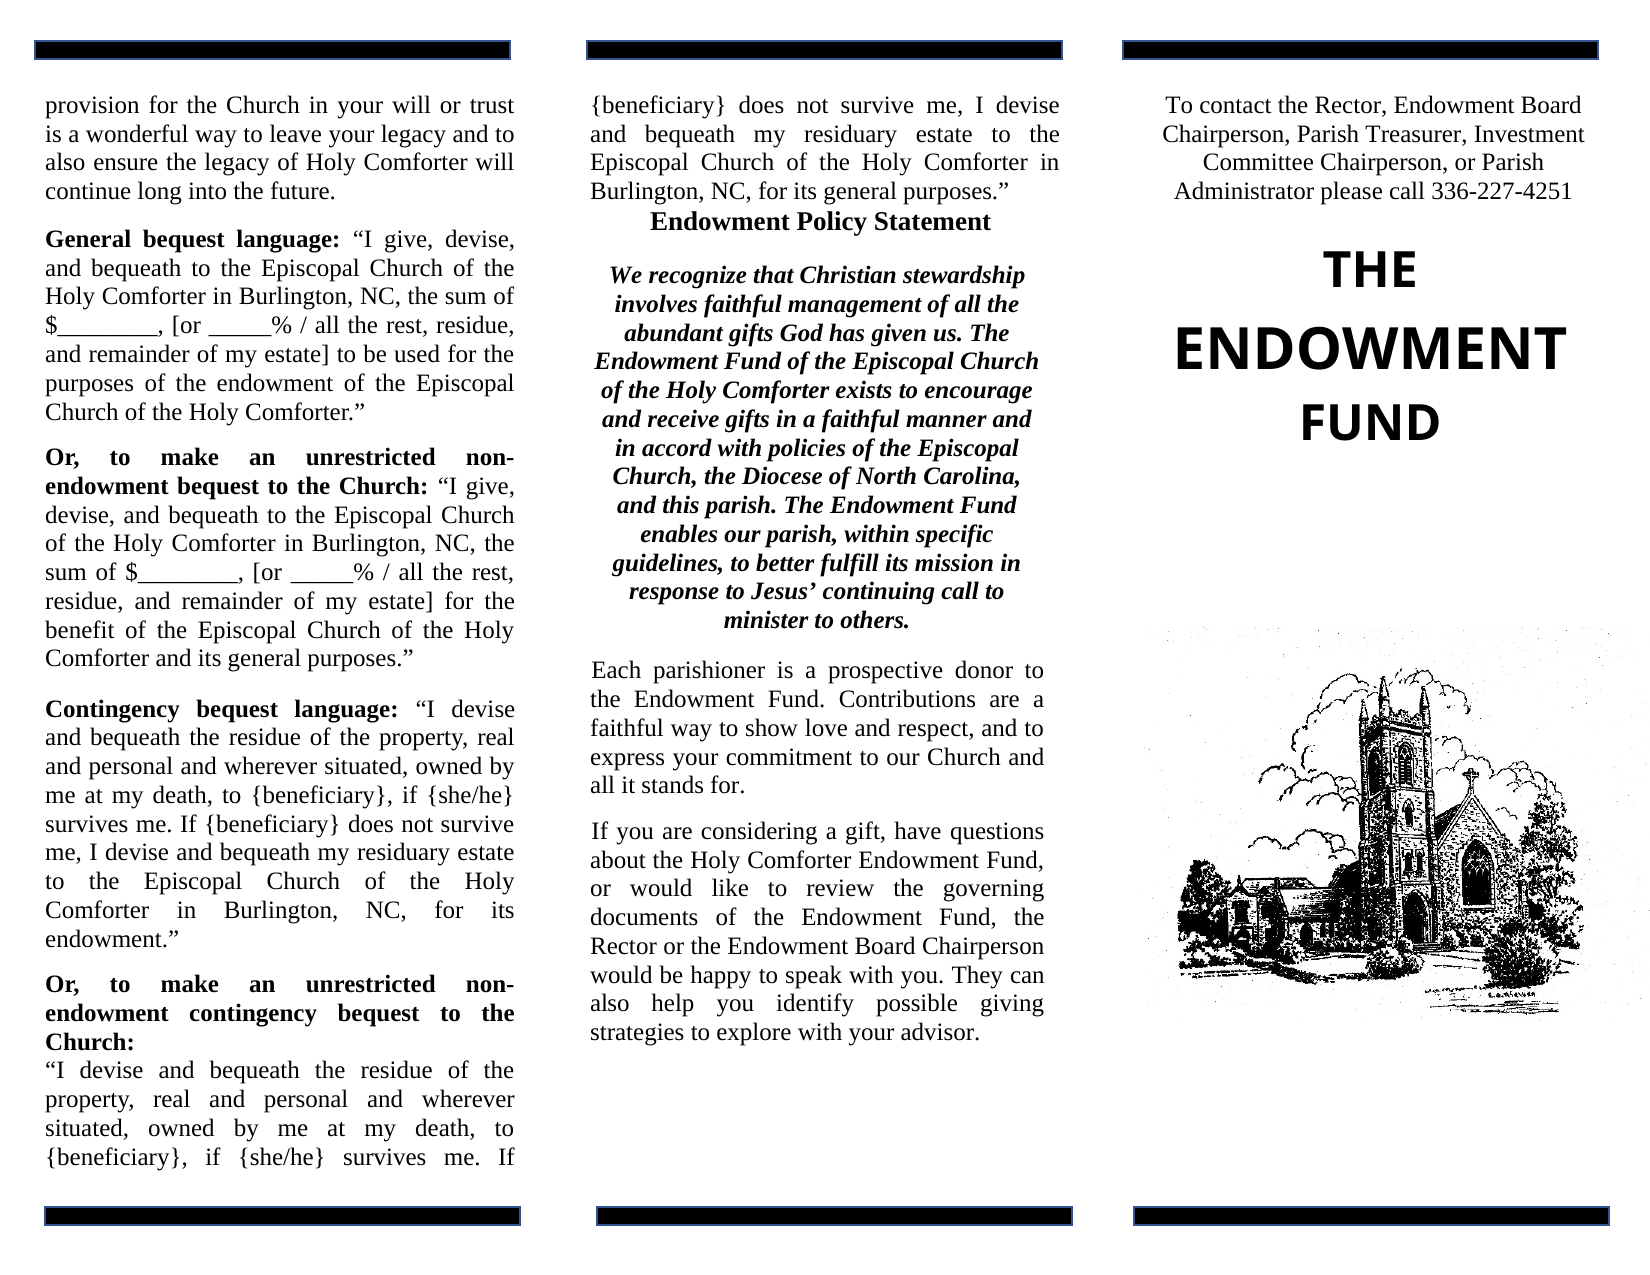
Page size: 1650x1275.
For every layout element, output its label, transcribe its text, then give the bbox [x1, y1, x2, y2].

text Or, to make an unrestricted non-endowment contingency bequest to the Church: “I devise and bequeath the residue of the property, real and personal and wherever situated, owned by me at my death, to {beneficiary}, if {she/he} survives me. If {beneficiary} does not survive me, I devise and bequeath my residuary estate to the Episcopal Church of the Holy Comforter in Burlington, NC, for its general purposes.” [45, 969, 515, 1171]
text If you are considering a gift, have questions about the Holy Comforter Endowment Fund, or would like to review the governing documents of the Endowment Fund, the Rector or the Endowment Board Chairperson would be happy to speak with you. They can also help you identify possible giving strategies to explore with your advisor. [590, 816, 1044, 1046]
text We recognize that Christian stewardship involves faithful management of all the abundant gifts God has given us. The Endowment Fund of the Episcopal Church of the Holy Comforter exists to encourage and receive gifts in a faithful manner and in accord with policies of the Episcopal Church, the Diocese of North Carolina, and this parish. The Endowment Fund enables our parish, within specific guidelines, to better fulfill its mission in response to Jesus’ continuing call to minister to others. [590, 260, 1046, 634]
picture [1141, 627, 1650, 1028]
text Or, to make an unrestricted non-endowment bequest to the Church: “I give, devise, and bequeath to the Episcopal Church of the Holy Comforter in Burlington, NC, the sum of $________, [or _____% / all the rest, residue, and remainder of my estate] for the benefit of the Episcopal Church of the Holy Comforter and its general purposes.” [45, 442, 515, 672]
text To contact the Rector, Endowment Board Chairperson, Parish Treasurer, Investment Committee Chairperson, or Parish Administrator please call 336-227-4251 [1142, 90, 1605, 205]
text Endowment Policy Statement [590, 205, 1051, 236]
text Or, to make an unrestricted non-endowment contingency bequest to the Church: “I devise and bequeath the residue of the property, real and personal and wherever situated, owned by me at my death, to {beneficiary}, if {she/he} survives me. If {beneficiary} does not survive me, I devise and bequeath my residuary estate to the Episcopal Church of the Holy Comforter in Burlington, NC, for its general purposes.” [590, 90, 1060, 205]
text General bequest language: “I give, devise, and bequeath to the Episcopal Church of the Holy Comforter in Burlington, NC, the sum of $________, [or _____% / all the rest, residue, and remainder of my estate] to be used for the purposes of the endowment of the Episcopal Church of the Holy Comforter.” [45, 224, 515, 425]
text Contingency bequest language: “I devise and bequeath the residue of the property, real and personal and wherever situated, owned by me at my death, to {beneficiary}, if {she/he} survives me. If {beneficiary} does not survive me, I devise and bequeath my residuary estate to the Episcopal Church of the Holy Comforter in Burlington, NC, for its endowment.” [45, 694, 515, 952]
text FUND [1135, 387, 1605, 455]
text THE [1135, 234, 1605, 302]
text Each parishioner is a prospective donor to the Endowment Fund. Contributions are a faithful way to show love and respect, and to express your commitment to our Church and all it stands for. [590, 656, 1044, 799]
text ENDOWMENT [1135, 307, 1605, 387]
